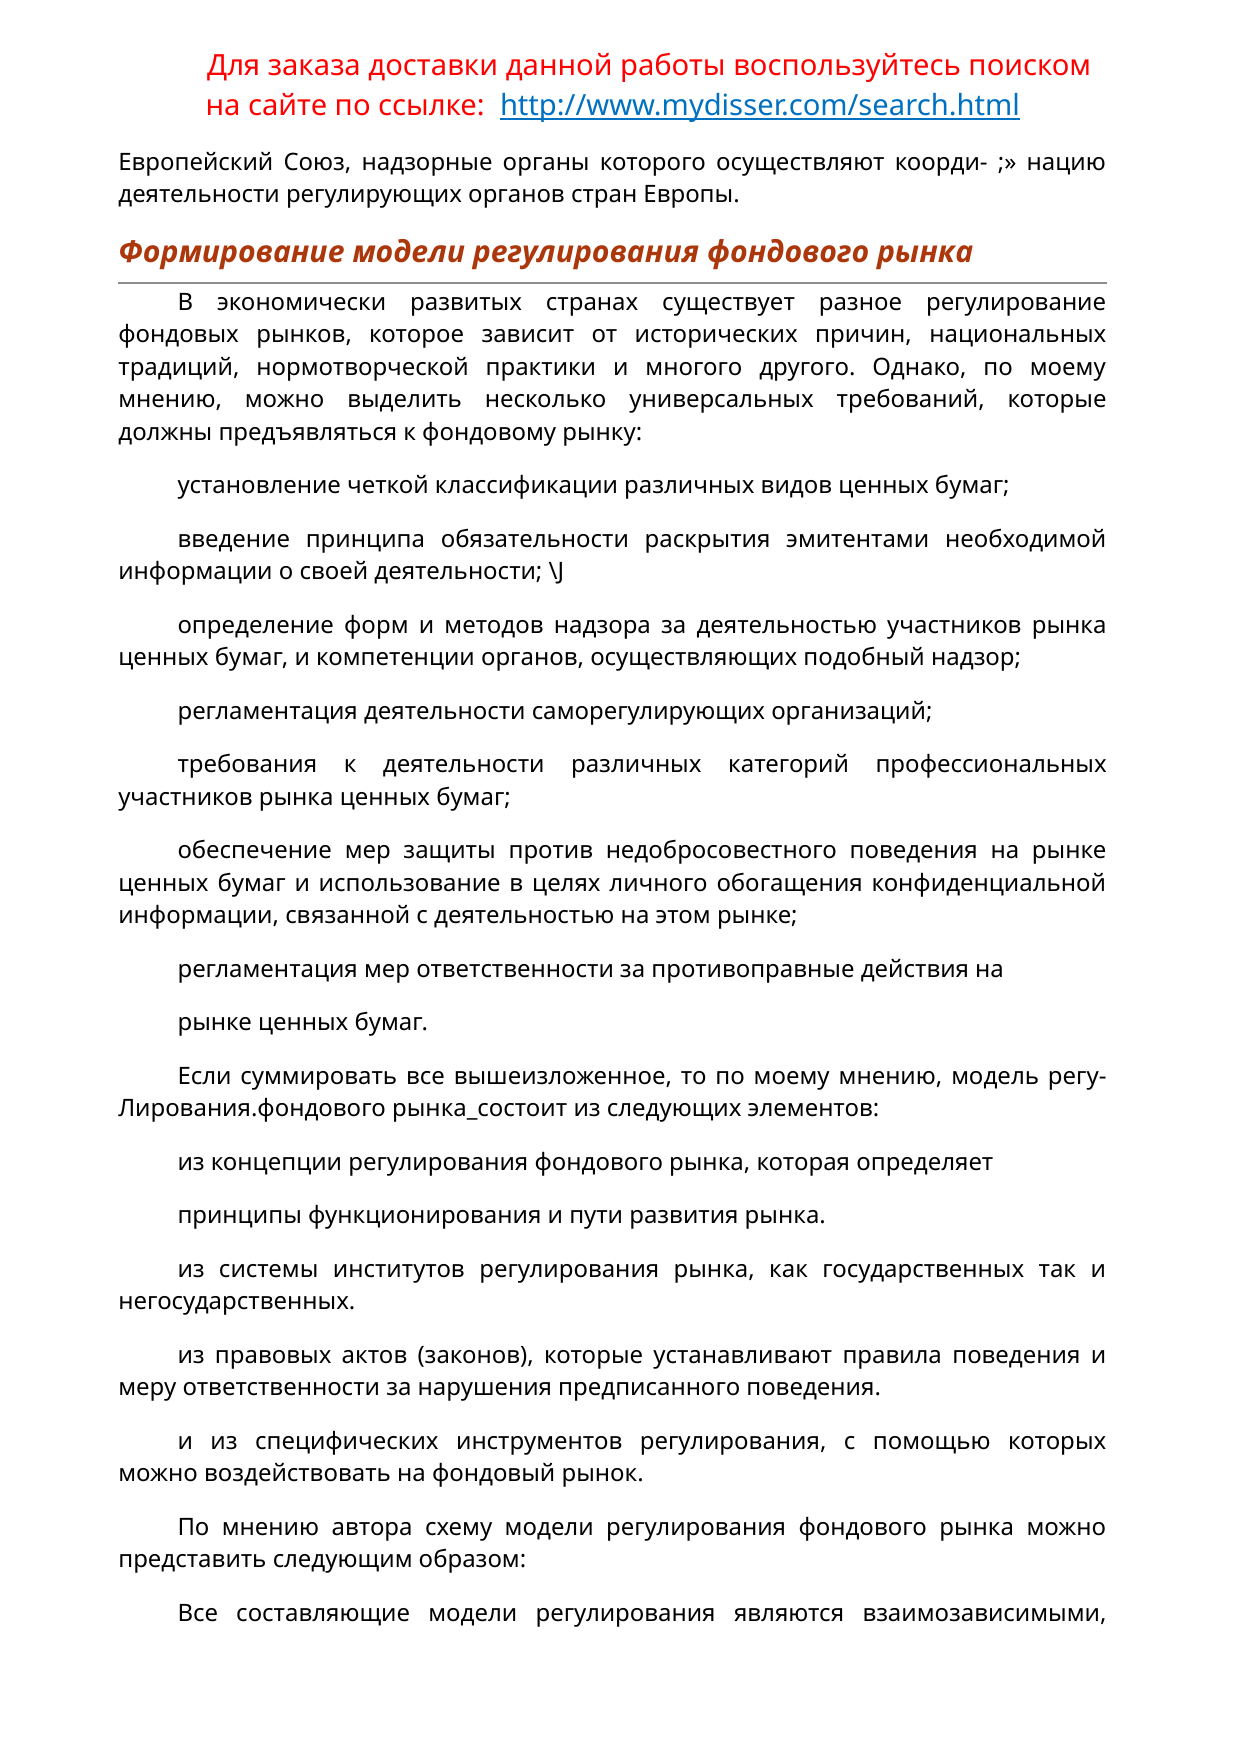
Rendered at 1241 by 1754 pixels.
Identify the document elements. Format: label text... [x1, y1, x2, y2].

subtitle Формирование модели регулирования фондового рынка [118, 231, 1107, 282]
